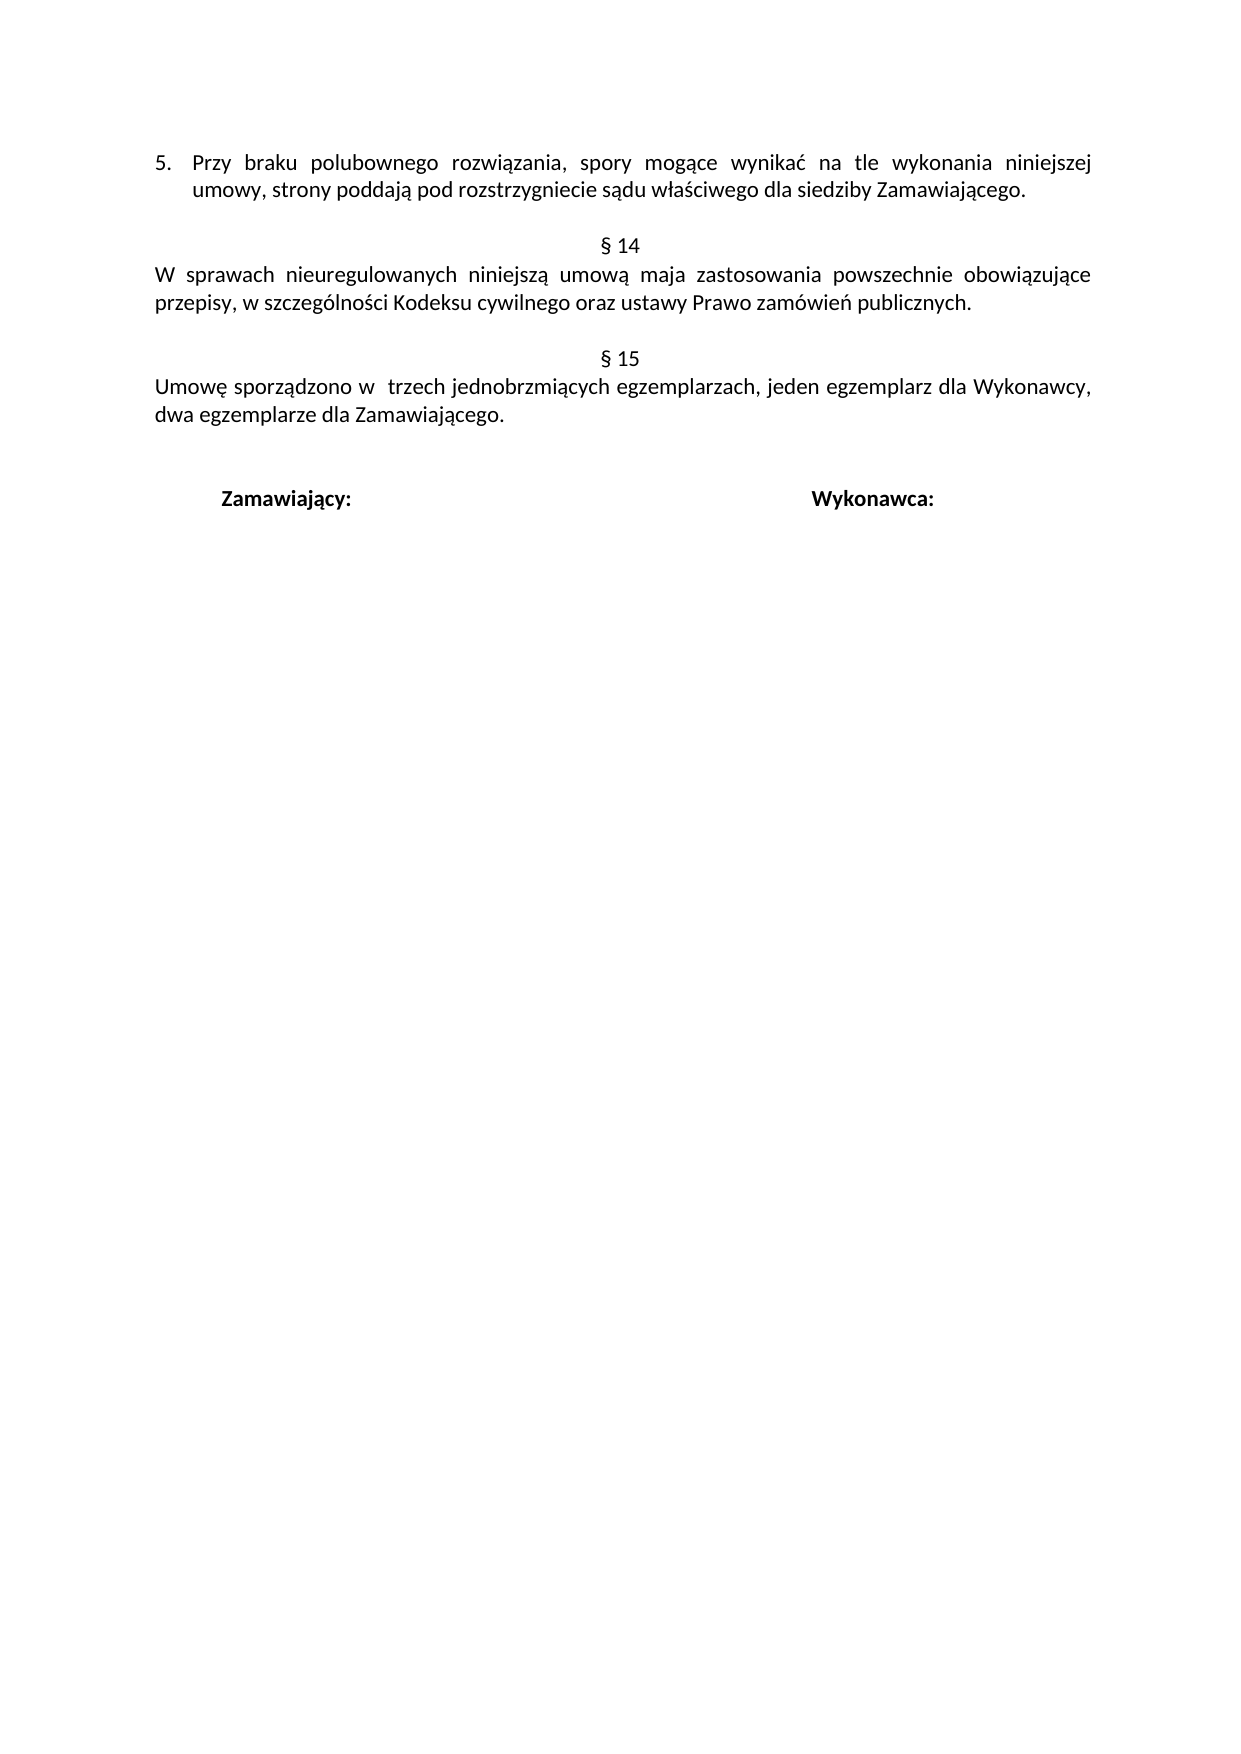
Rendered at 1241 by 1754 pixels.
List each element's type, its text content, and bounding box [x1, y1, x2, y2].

list Przy braku polubownego rozwiązania, spory mogące wynikać na tle wykonania niniejszej umowy, strony poddają pod rozstrzygniecie sądu właściwego dla siedziby Zamawiającego. [154, 148, 1093, 204]
text § 15 [148, 344, 1093, 372]
text § 14 [148, 232, 1093, 260]
text W sprawach nieuregulowanych niniejszą umową maja zastosowania powszechnie obowiązujące przepisy, w szczególności Kodeksu cywilnego oraz ustawy Prawo zamówień publicznych. [154, 260, 1093, 316]
text Zamawiający: Wykonawca: [154, 484, 1093, 512]
text Umowę sporządzono w trzech jednobrzmiących egzemplarzach, jeden egzemplarz dla Wykonawcy, dwa egzemplarze dla Zamawiającego. [154, 372, 1093, 428]
